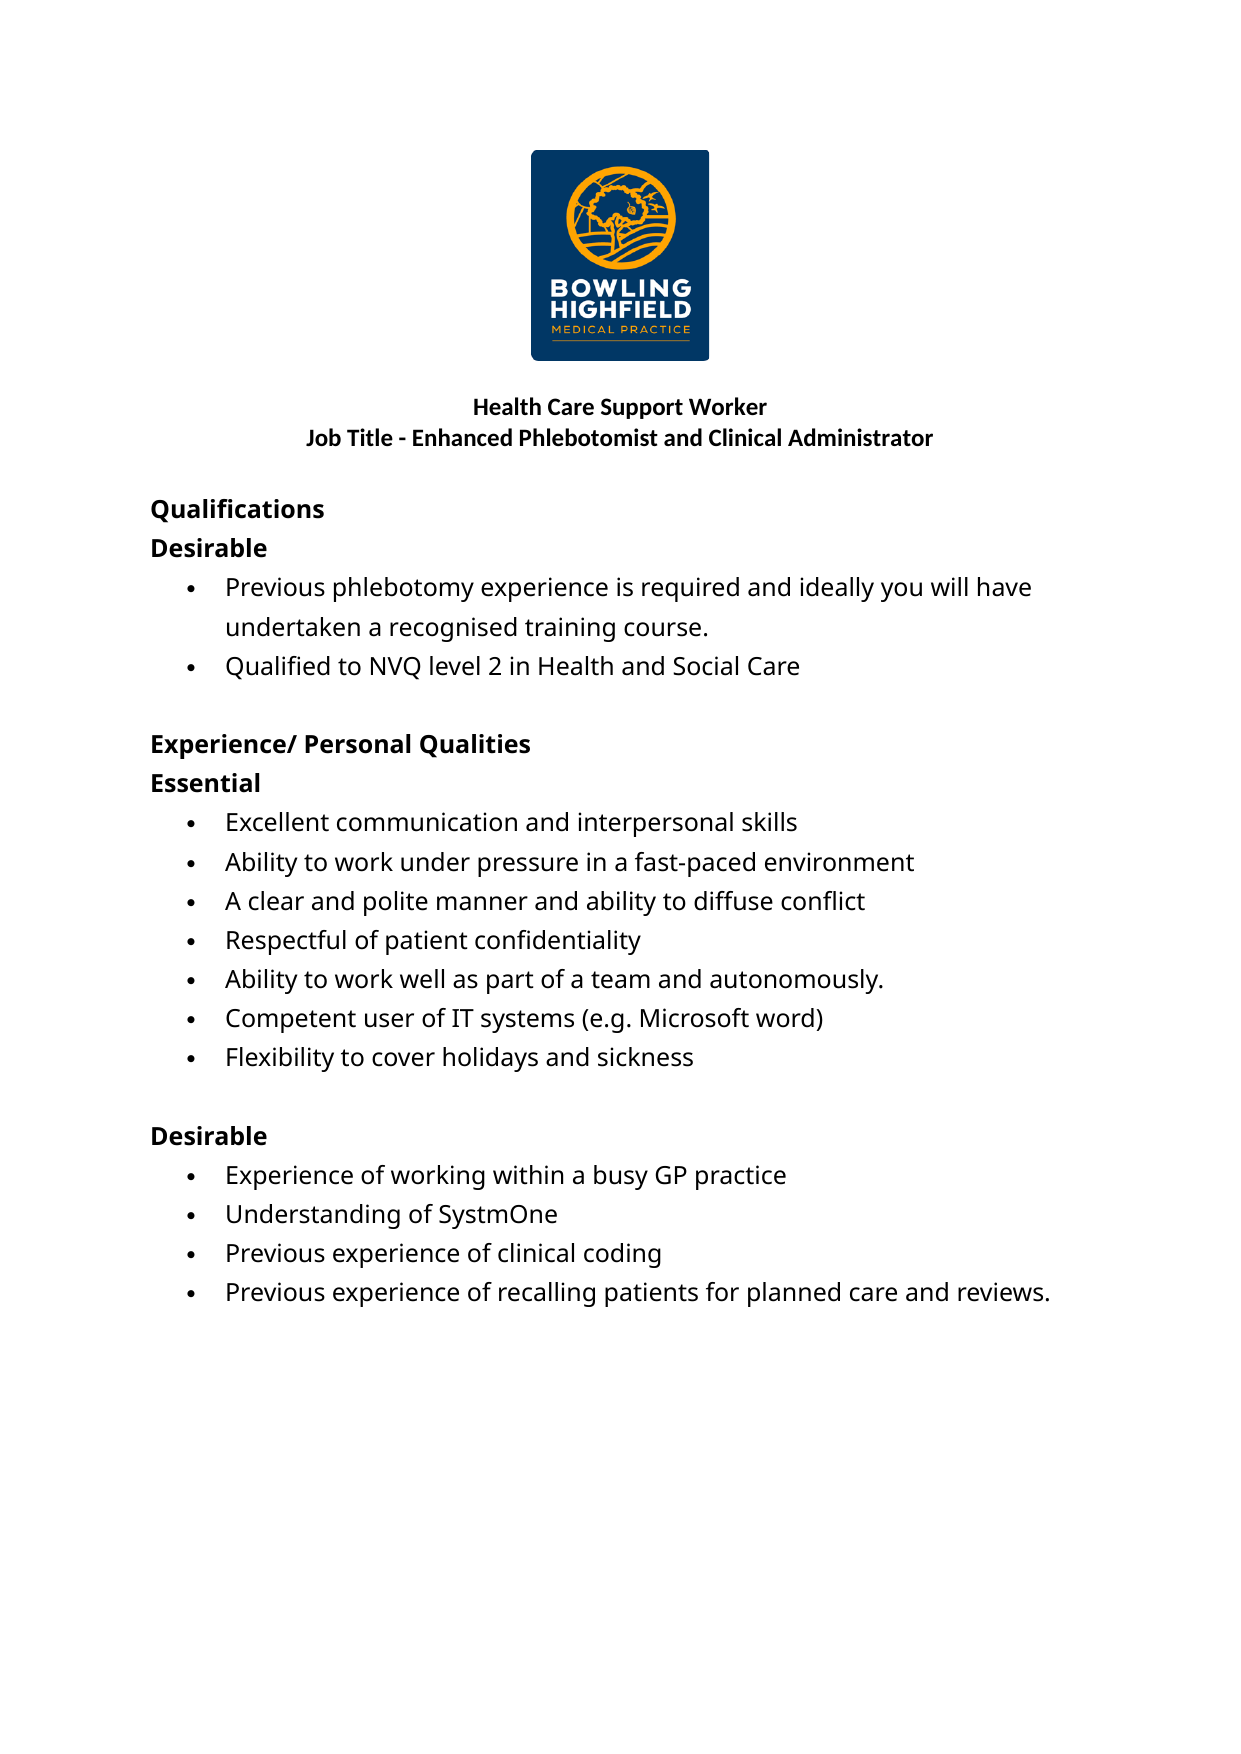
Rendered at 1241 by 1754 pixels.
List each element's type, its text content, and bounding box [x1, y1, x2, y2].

list Understanding of SystmOne [187, 1197, 1090, 1231]
list Flexibility to cover holidays and sickness [187, 1040, 1090, 1074]
text Health Care Support Worker [150, 391, 1090, 422]
text Desirable [150, 1118, 1090, 1152]
text Qualifications [150, 492, 1090, 526]
list Previous phlebotomy experience is required and ideally you will have undertaken a recognised training course. [187, 570, 1090, 643]
text Job Title - Enhanced Phlebotomist and Clinical Administrator [150, 422, 1090, 452]
text Experience/ Personal Qualities [150, 727, 1090, 761]
list Previous experience of recalling patients for planned care and reviews. [187, 1275, 1090, 1309]
list Previous experience of clinical coding [187, 1236, 1090, 1270]
picture [531, 150, 710, 361]
text Desirable [150, 531, 1090, 565]
list A clear and polite manner and ability to diffuse conflict [187, 883, 1090, 917]
list Competent user of IT systems (e.g. Microsoft word) [187, 1001, 1090, 1035]
text Essential [150, 766, 1090, 800]
list Excellent communication and interpersonal skills [187, 805, 1090, 839]
list Ability to work under pressure in a fast-paced environment [187, 844, 1090, 878]
list Experience of working within a busy GP practice [187, 1157, 1090, 1192]
list Ability to work well as part of a team and autonomously. [187, 962, 1090, 996]
list Respectful of patient confidentiality [187, 922, 1090, 957]
list Qualified to NVQ level 2 in Health and Social Care [187, 648, 1090, 682]
